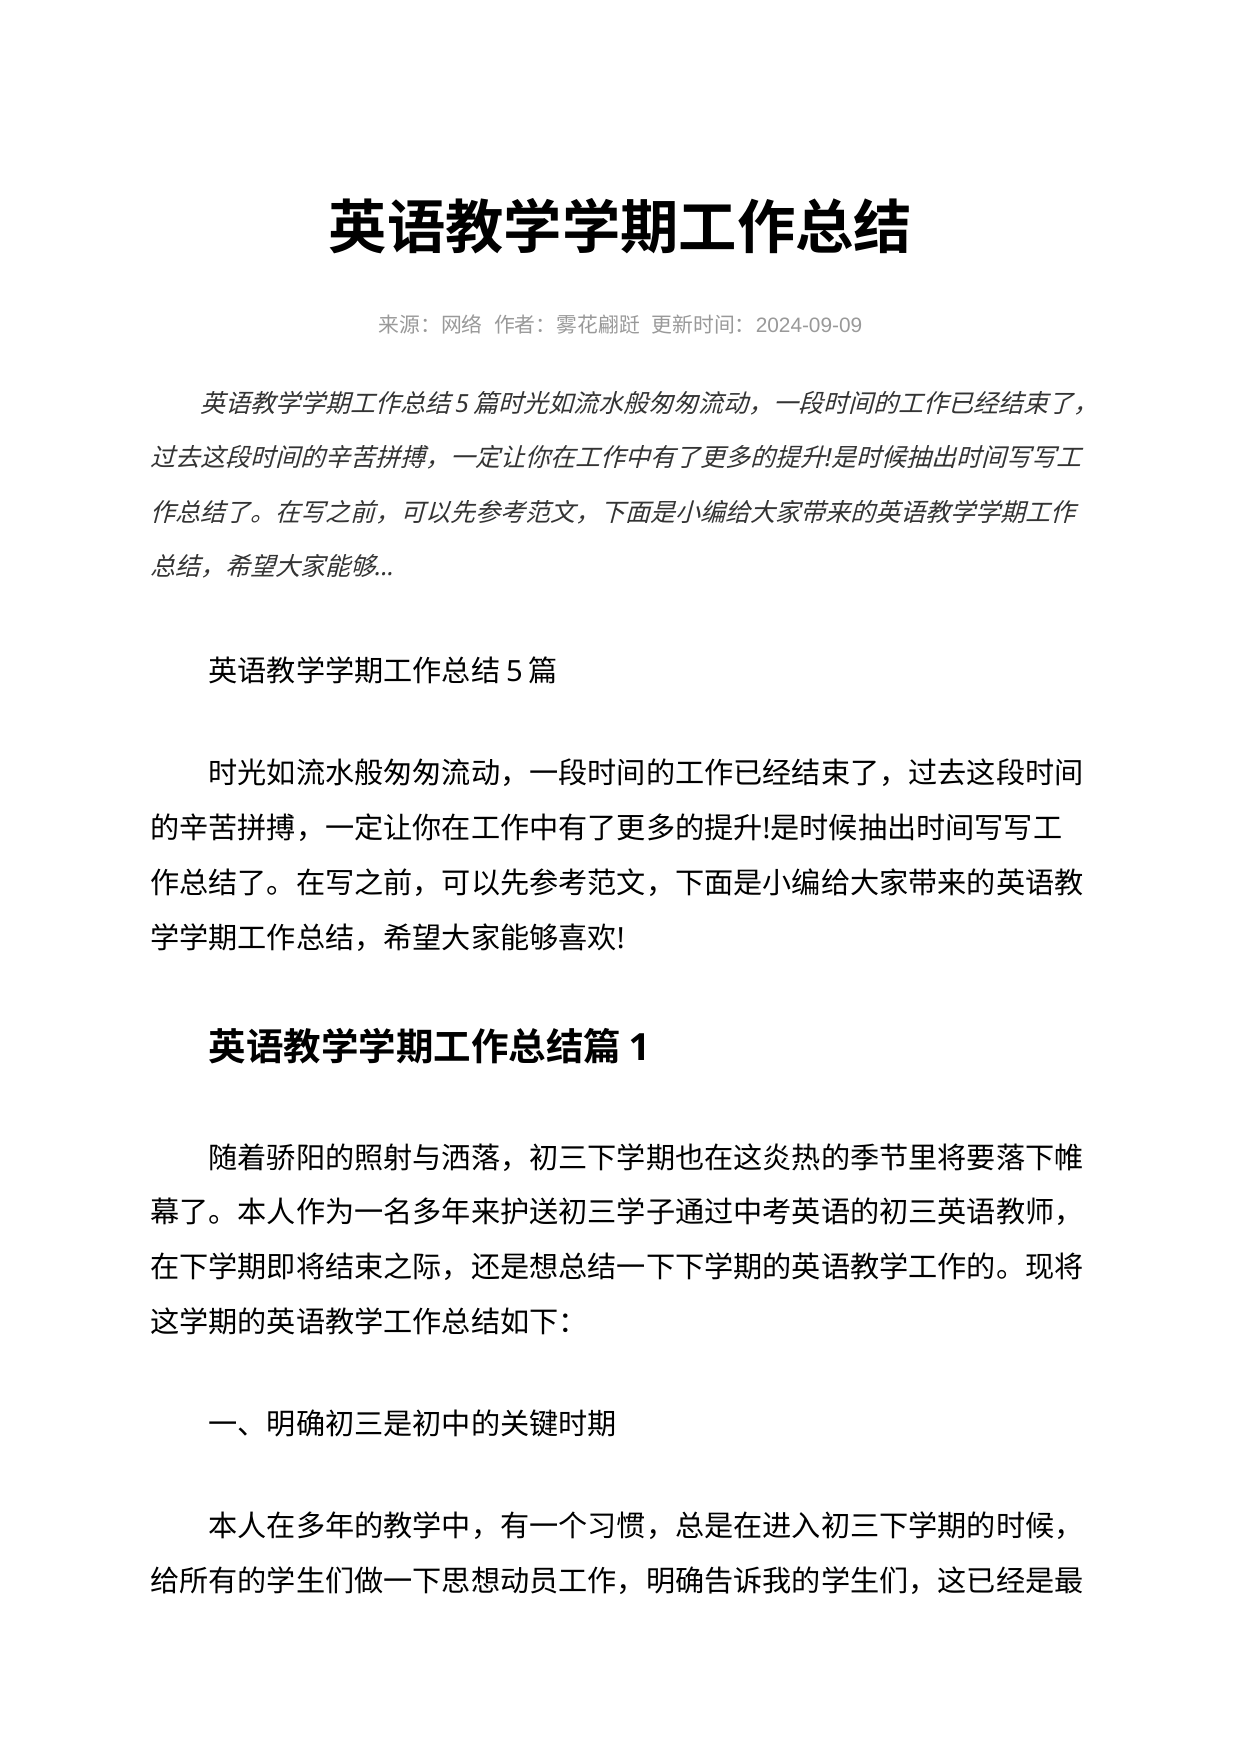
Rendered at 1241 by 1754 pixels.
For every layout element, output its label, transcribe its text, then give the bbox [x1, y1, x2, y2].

text 随着骄阳的照射与洒落，初三下学期也在这炎热的季节里将要落下帷幕了。本人作为一名多年来护送初三学子通过中考英语的初三英语教师，在下学期即将结束之际，还是想总结一下下学期的英语教学工作的。现将这学期的英语教学工作总结如下： [150, 1134, 1090, 1341]
text 英语教学学期工作总结5篇时光如流水般匆匆流动，一段时间的工作已经结束了，过去这段时间的辛苦拼搏，一定让你在工作中有了更多的提升!是时候抽出时间写写工作总结了。在写之前，可以先参考范文，下面是小编给大家带来的英语教学学期工作总结，希望大家能够... [150, 383, 1090, 583]
text 一、明确初三是初中的关键时期 [150, 1401, 1090, 1443]
subtitle 英语教学学期工作总结 [150, 181, 1090, 266]
text 英语教学学期工作总结篇1 [150, 1017, 1090, 1071]
text 来源：网络 作者：雾花翩跹 更新时间：2024-09-09 [150, 313, 1090, 337]
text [150, 1502, 1090, 1599]
text 时光如流水般匆匆流动，一段时间的工作已经结束了，过去这段时间的辛苦拼搏，一定让你在工作中有了更多的提升!是时候抽出时间写写工作总结了。在写之前，可以先参考范文，下面是小编给大家带来的英语教学学期工作总结，希望大家能够喜欢! [150, 750, 1090, 957]
text 英语教学学期工作总结5篇 [150, 648, 1090, 690]
